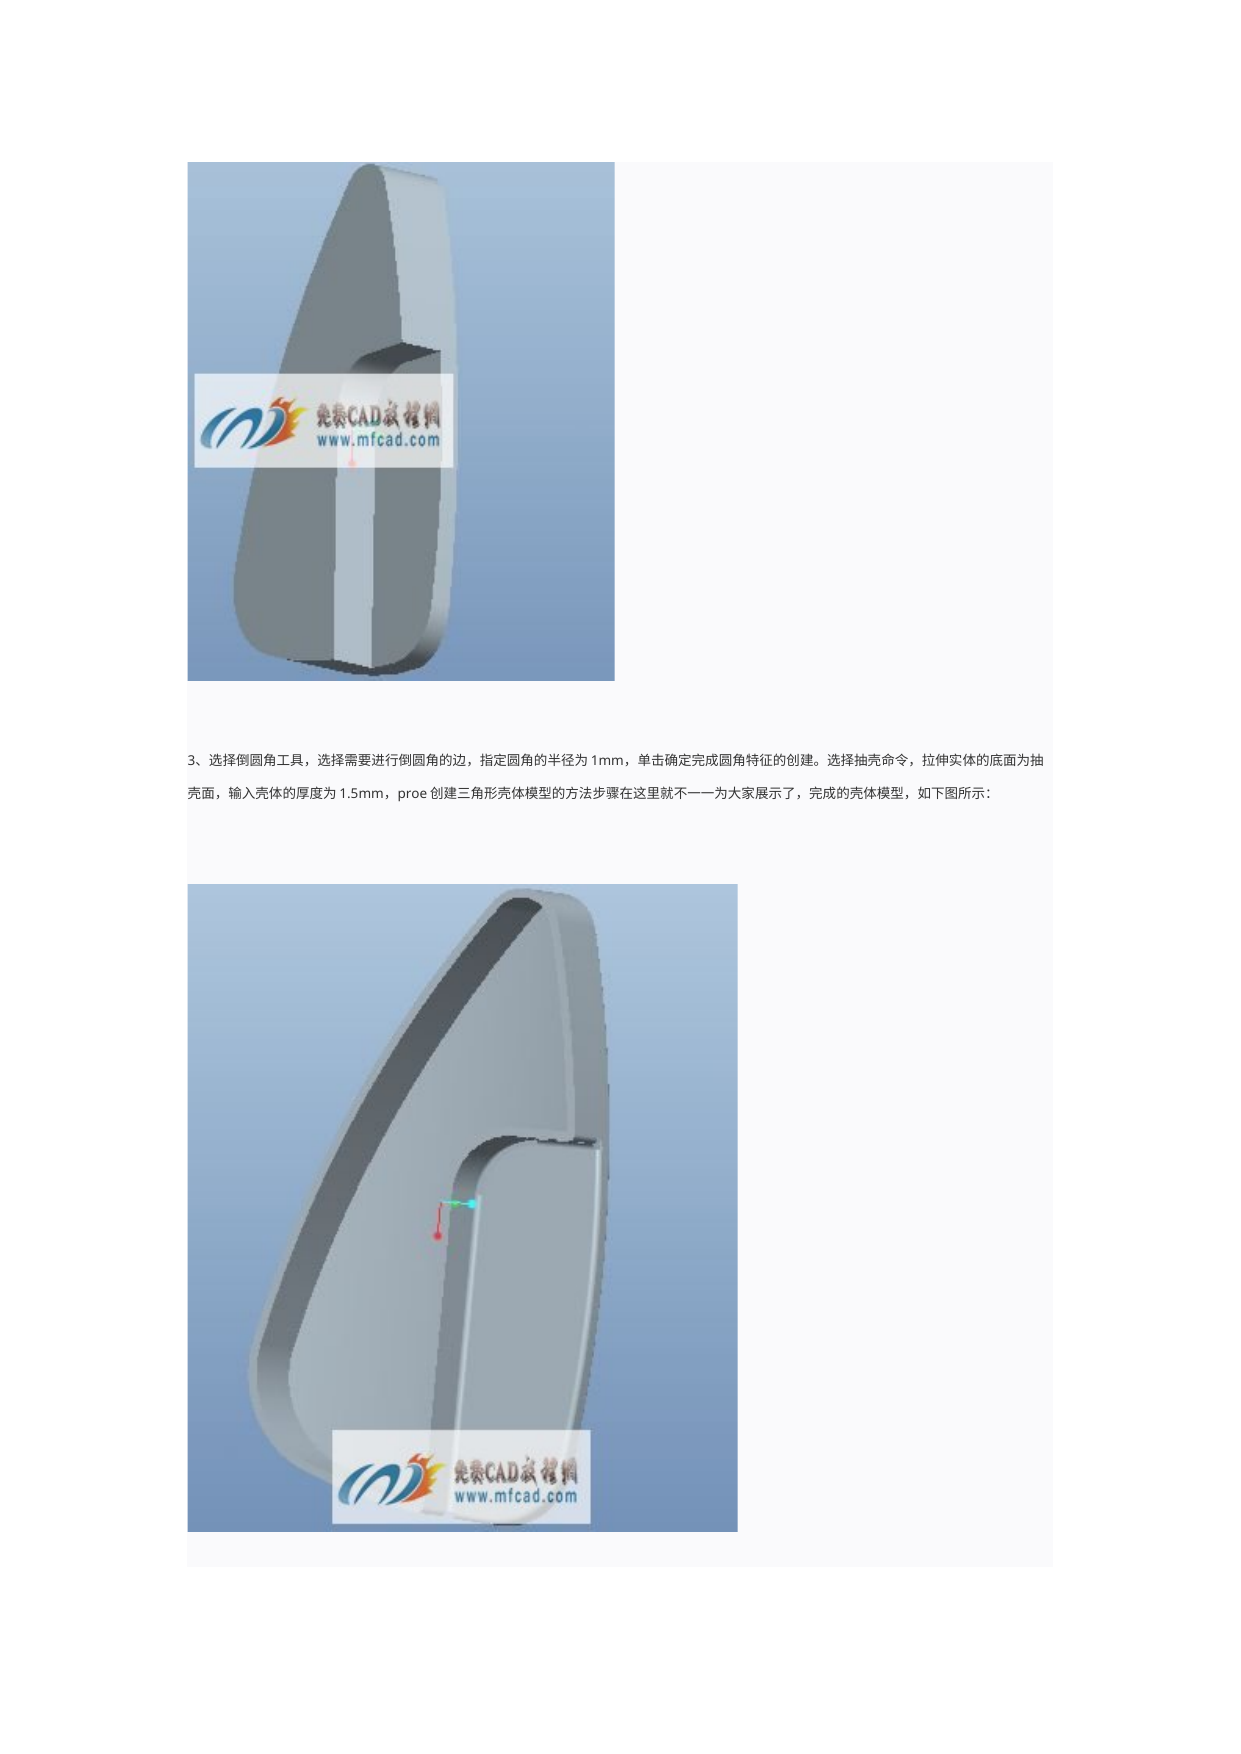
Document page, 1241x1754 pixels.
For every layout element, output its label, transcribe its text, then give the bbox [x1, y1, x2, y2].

picture [187, 884, 738, 1532]
picture [187, 162, 615, 681]
text 3、选择倒圆角工具，选择需要进行倒圆角的边，指定圆角的半径为1mm，单击确定完成圆角特征的创建。选择抽壳命令，拉伸实体的底面为抽壳面，输入壳体的厚度为1.5mm，proe创建三角形壳体模型的方法步骤在这里就不一一为大家展示了，完成的壳体模型，如下图所示： [187, 744, 1053, 809]
